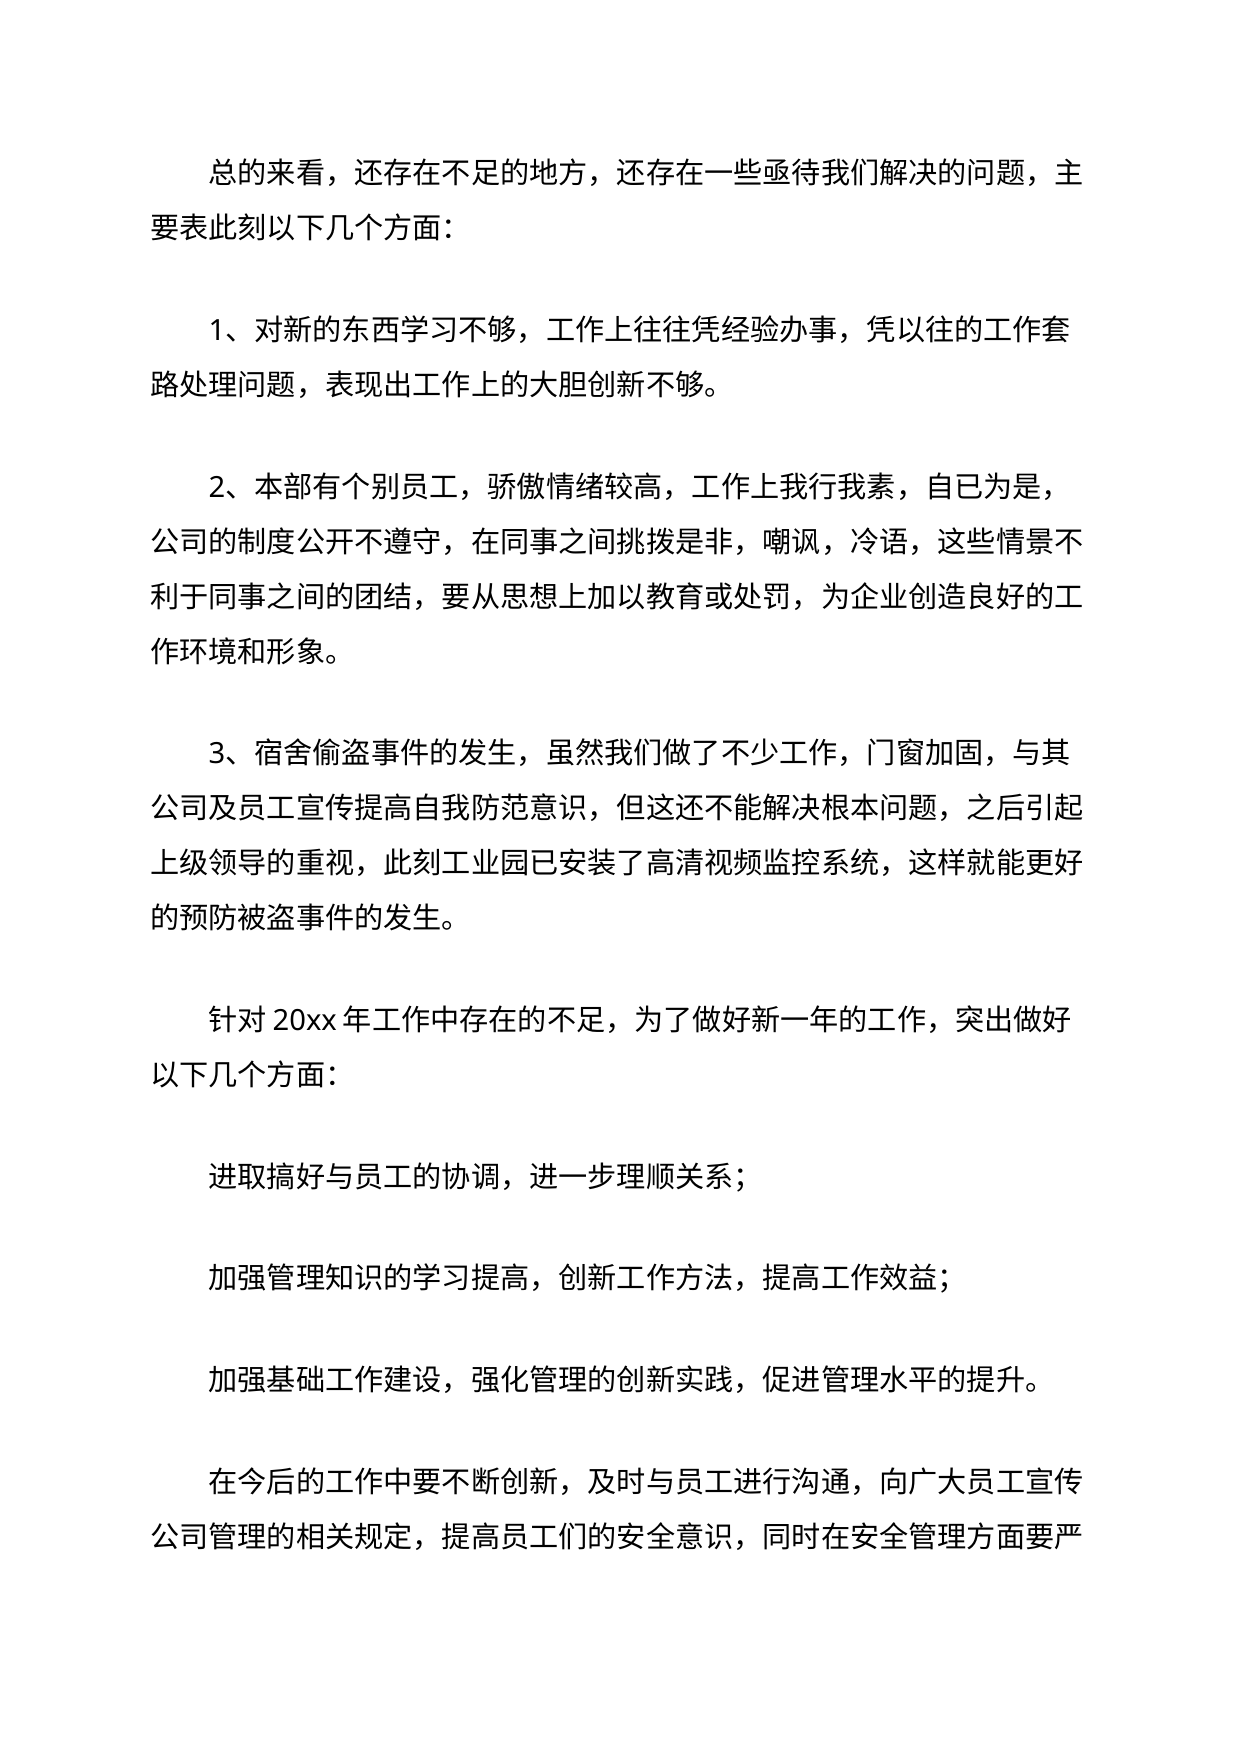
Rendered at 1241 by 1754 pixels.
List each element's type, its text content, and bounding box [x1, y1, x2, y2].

text 1、对新的东西学习不够，工作上往往凭经验办事，凭以往的工作套路处理问题，表现出工作上的大胆创新不够。 [150, 307, 1090, 404]
text 总的来看，还存在不足的地方，还存在一些亟待我们解决的问题，主要表此刻以下几个方面： [150, 150, 1090, 247]
text 2、本部有个别员工，骄傲情绪较高，工作上我行我素，自已为是，公司的制度公开不遵守，在同事之间挑拨是非，嘲讽，冷语，这些情景不利于同事之间的团结，要从思想上加以教育或处罚，为企业创造良好的工作环境和形象。 [150, 463, 1090, 671]
text 针对20xx年工作中存在的不足，为了做好新一年的工作，突出做好以下几个方面： [150, 997, 1090, 1094]
text 加强管理知识的学习提高，创新工作方法，提高工作效益； [150, 1255, 1090, 1297]
text 进取搞好与员工的协调，进一步理顺关系； [150, 1153, 1090, 1196]
text 加强基础工作建设，强化管理的创新实践，促进管理水平的提升。 [150, 1357, 1090, 1399]
text 3、宿舍偷盗事件的发生，虽然我们做了不少工作，门窗加固，与其公司及员工宣传提高自我防范意识，但这还不能解决根本问题，之后引起上级领导的重视，此刻工业园已安装了高清视频监控系统，这样就能更好的预防被盗事件的发生。 [150, 730, 1090, 937]
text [150, 1459, 1090, 1556]
